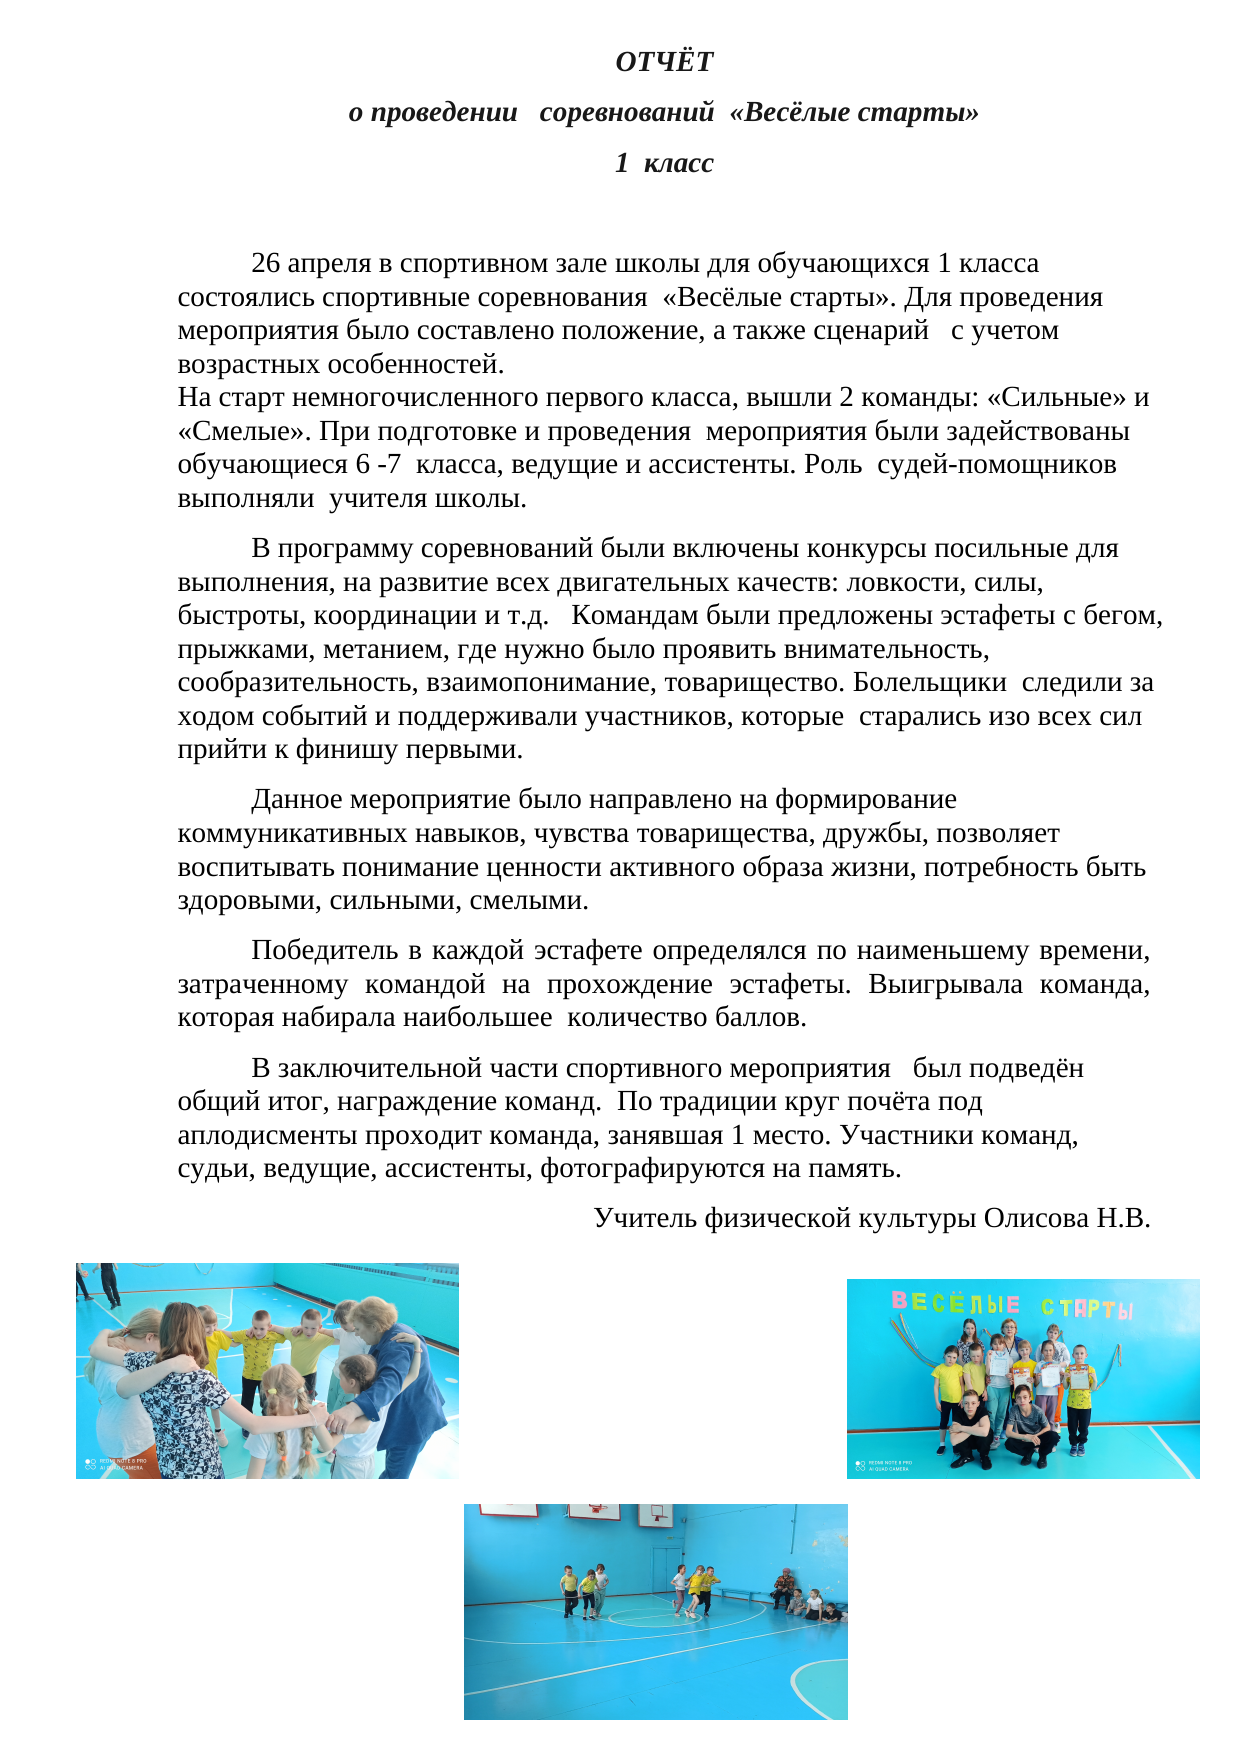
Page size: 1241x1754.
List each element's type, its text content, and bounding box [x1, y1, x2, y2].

text 26 апреля в спортивном зале школы для обучающихся 1 класса состоялись спортивные соревнования «Весёлые старты». Для проведения мероприятия было составлено положение, а также сценарий с учетом возрастных особенностей. На старт немногочисленного первого класса, вышли 2 команды: «Сильные» и «Смелые». При подготовке и проведения мероприятия были задействованы обучающиеся 6 -7 класса, ведущие и ассистенты. Роль судей-помощников выполняли учителя школы. [177, 245, 1152, 513]
text ОТЧЁТ [177, 44, 1152, 78]
text В программу соревнований были включены конкурсы посильные для выполнения, на развитие всех двигательных качеств: ловкости, силы, быстроты, координации и т.д. Командам были предложены эстафеты с бегом, прыжками, метанием, где нужно было проявить внимательность, сообразительность, взаимопонимание, товарищество. Болельщики следили за ходом событий и поддерживали участников, которые старались изо всех сил прийти к финишу первыми. [177, 530, 1171, 765]
text Учитель физической культуры Олисова Н.В. [177, 1201, 1152, 1234]
text В заключительной части спортивного мероприятия был подведён общий итог, награждение команд. По традиции круг почёта под аплодисменты проходит команда, занявшая 1 место. Участники команд, судьи, ведущие, ассистенты, фотографируются на память. [177, 1050, 1152, 1184]
text Данное мероприятие было направлено на формирование коммуникативных навыков, чувства товарищества, дружбы, позволяет воспитывать понимание ценности активного образа жизни, потребность быть здоровыми, сильными, смелыми. [177, 782, 1152, 916]
text 1 класс [177, 145, 1152, 178]
picture [76, 1263, 459, 1479]
picture [847, 1279, 1200, 1479]
text о проведении соревнований «Весёлые старты» [177, 94, 1152, 128]
picture [464, 1504, 848, 1720]
text Победитель в каждой эстафете определялся по наименьшему времени, затраченному командой на прохождение эстафеты. Выигрывала команда, которая набирала наибольшее количество баллов. [177, 932, 1152, 1033]
